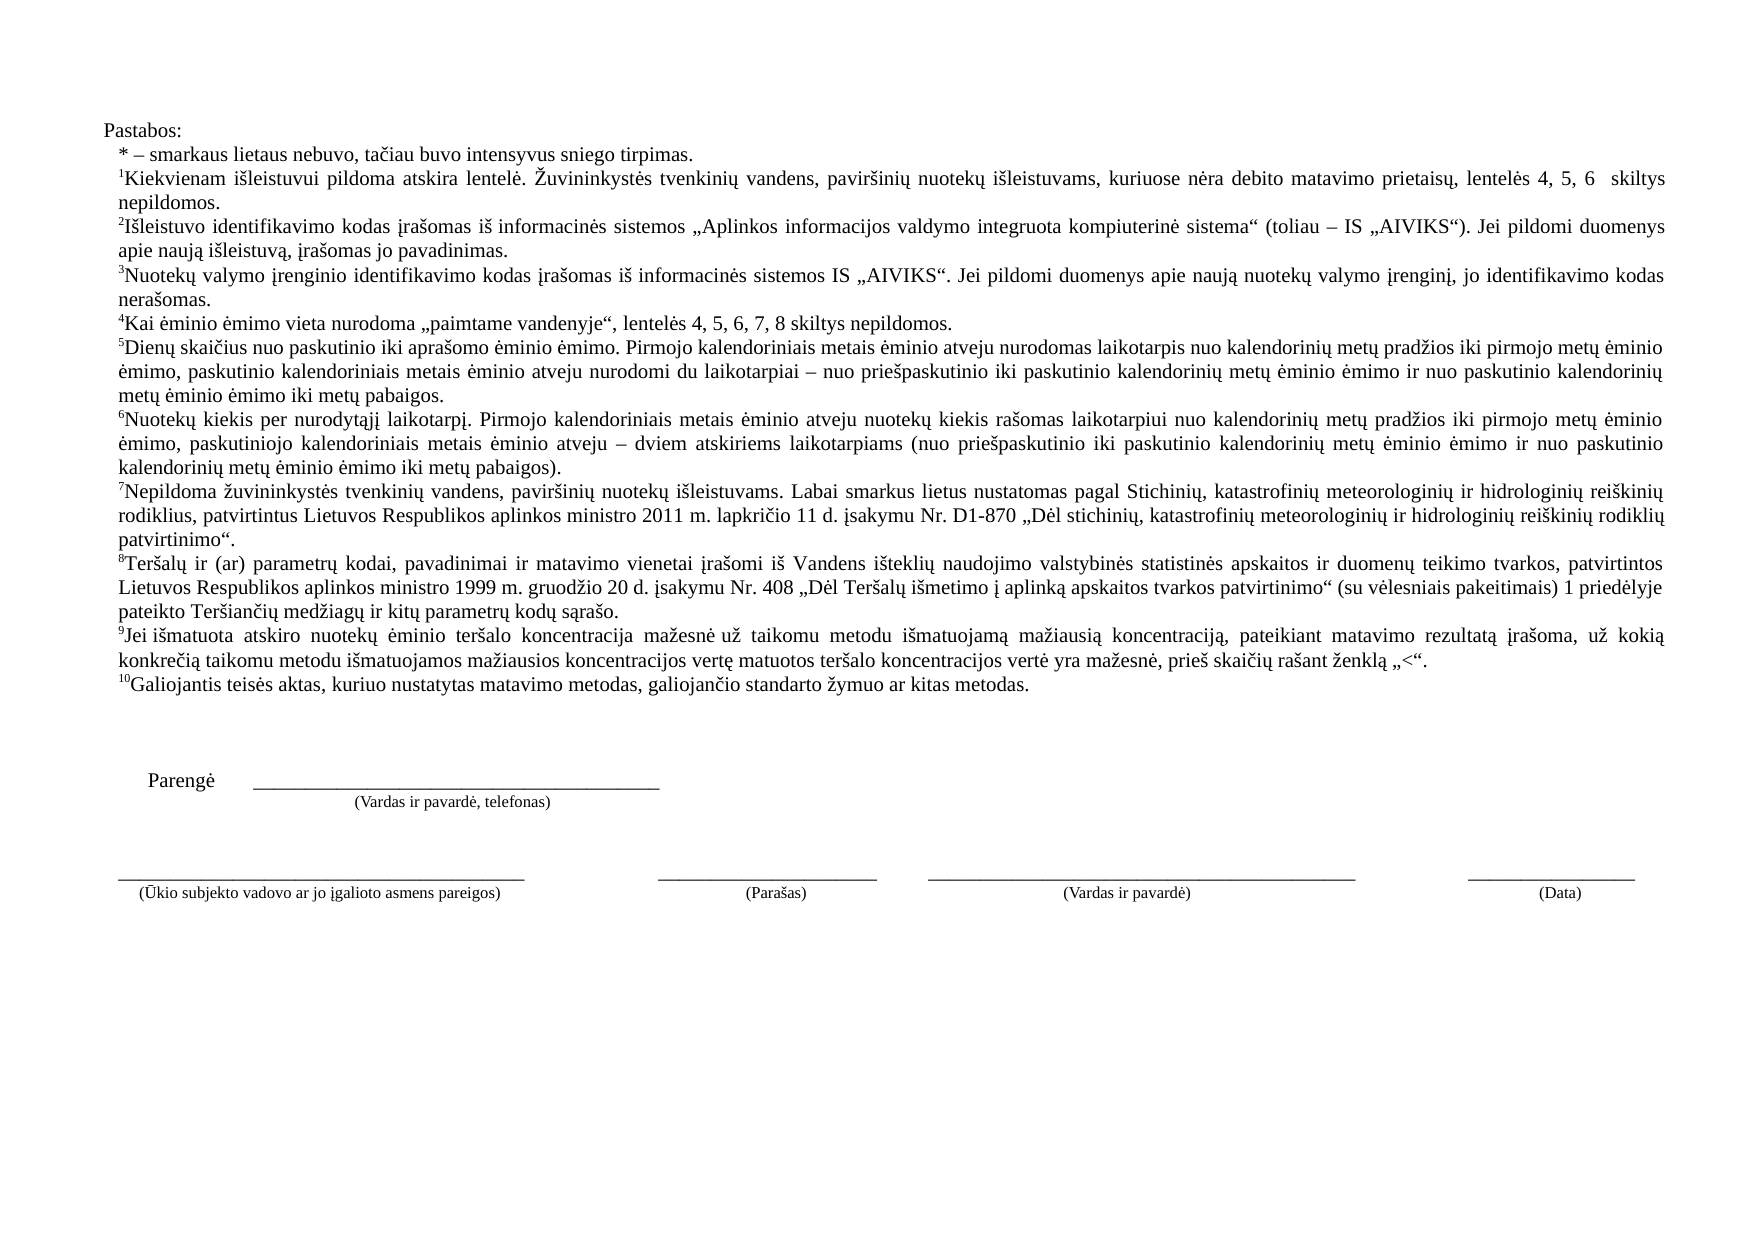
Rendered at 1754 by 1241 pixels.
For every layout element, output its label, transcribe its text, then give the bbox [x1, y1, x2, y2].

text 5Dienų skaičius nuo paskutinio iki aprašomo ėminio ėmimo. Pirmojo kalendoriniais metais ėminio atveju nurodomas laikotarpis nuo kalendorinių metų pradžios iki pirmojo metų ėminio ėmimo, paskutinio kalendoriniais metais ėminio atveju nurodomi du laikotarpiai – nuo priešpaskutinio iki paskutinio kalendorinių metų ėminio ėmimo ir nuo paskutinio kalendorinių metų ėminio ėmimo iki metų pabaigos. [118, 335, 1665, 407]
text 9Jei išmatuota atskiro nuotekų ėminio teršalo koncentracija mažesnė už taikomu metodu išmatuojamą mažiausią koncentraciją, pateikiant matavimo rezultatą įrašoma, už kokią konkrečią taikomu metodu išmatuojamos mažiausios koncentracijos vertę matuotos teršalo koncentracijos vertė yra mažesnė, prieš skaičių rašant ženklą „<“. [118, 623, 1665, 672]
text 10Galiojantis teisės aktas, kuriuo nustatytas matavimo metodas, galiojančio standarto žymuo ar kitas metodas. [118, 672, 1665, 696]
text 1Kiekvienam išleistuvui pildoma atskira lentelė. Žuvininkystės tvenkinių vandens, paviršinių nuotekų išleistuvams, kuriuose nėra debito matavimo prietaisų, lentelės 4, 5, 6 skiltys nepildomos. [118, 166, 1665, 214]
text (Ūkio subjekto vadovo ar jo įgalioto asmens pareigos) (Parašas) (Vardas ir pavardė) (Data) [118, 883, 1665, 902]
text 8Teršalų ir (ar) parametrų kodai, pavadinimai ir matavimo vienetai įrašomi iš Vandens išteklių naudojimo valstybinės statistinės apskaitos ir duomenų teikimo tvarkos, patvirtintos Lietuvos Respublikos aplinkos ministro 1999 m. gruodžio 20 d. įsakymu Nr. 408 „Dėl Teršalų išmetimo į aplinką apskaitos tvarkos patvirtinimo“ (su vėlesniais pakeitimais) 1 priedėlyje pateikto Teršiančių medžiagų ir kitų parametrų kodų sąrašo. [118, 551, 1665, 623]
text (Vardas ir pavardė, telefonas) [118, 792, 1665, 811]
text 6Nuotekų kiekis per nurodytąjį laikotarpį. Pirmojo kalendoriniais metais ėminio atveju nuotekų kiekis rašomas laikotarpiui nuo kalendorinių metų pradžios iki pirmojo metų ėminio ėmimo, paskutiniojo kalendoriniais metais ėminio atveju – dviem atskiriems laikotarpiams (nuo priešpaskutinio iki paskutinio kalendorinių metų ėminio ėmimo ir nuo paskutinio kalendorinių metų ėminio ėmimo iki metų pabaigos). [118, 407, 1665, 479]
text * – smarkaus lietaus nebuvo, tačiau buvo intensyvus sniego tirpimas. [118, 142, 1665, 166]
text Parengė _______________________________________ [118, 768, 1665, 792]
text _______________________________________ _____________________ _________________________________________ ________________ [118, 859, 1665, 883]
text 3Nuotekų valymo įrenginio identifikavimo kodas įrašomas iš informacinės sistemos IS „AIVIKS“. Jei pildomi duomenys apie naują nuotekų valymo įrenginį, jo identifikavimo kodas nerašomas. [118, 262, 1665, 311]
text 4Kai ėminio ėmimo vieta nurodoma „paimtame vandenyje“, lentelės 4, 5, 6, 7, 8 skiltys nepildomos. [118, 311, 1665, 335]
text 2Išleistuvo identifikavimo kodas įrašomas iš informacinės sistemos „Aplinkos informacijos valdymo integruota kompiuterinė sistema“ (toliau – IS „AIVIKS“). Jei pildomi duomenys apie naują išleistuvą, įrašomas jo pavadinimas. [118, 214, 1665, 262]
text Pastabos: [103, 118, 1665, 142]
text 7Nepildoma žuvininkystės tvenkinių vandens, paviršinių nuotekų išleistuvams. Labai smarkus lietus nustatomas pagal Stichinių, katastrofinių meteorologinių ir hidrologinių reiškinių rodiklius, patvirtintus Lietuvos Respublikos aplinkos ministro 2011 m. lapkričio 11 d. įsakymu Nr. D1-870 „Dėl stichinių, katastrofinių meteorologinių ir hidrologinių reiškinių rodiklių patvirtinimo“. [118, 479, 1665, 551]
